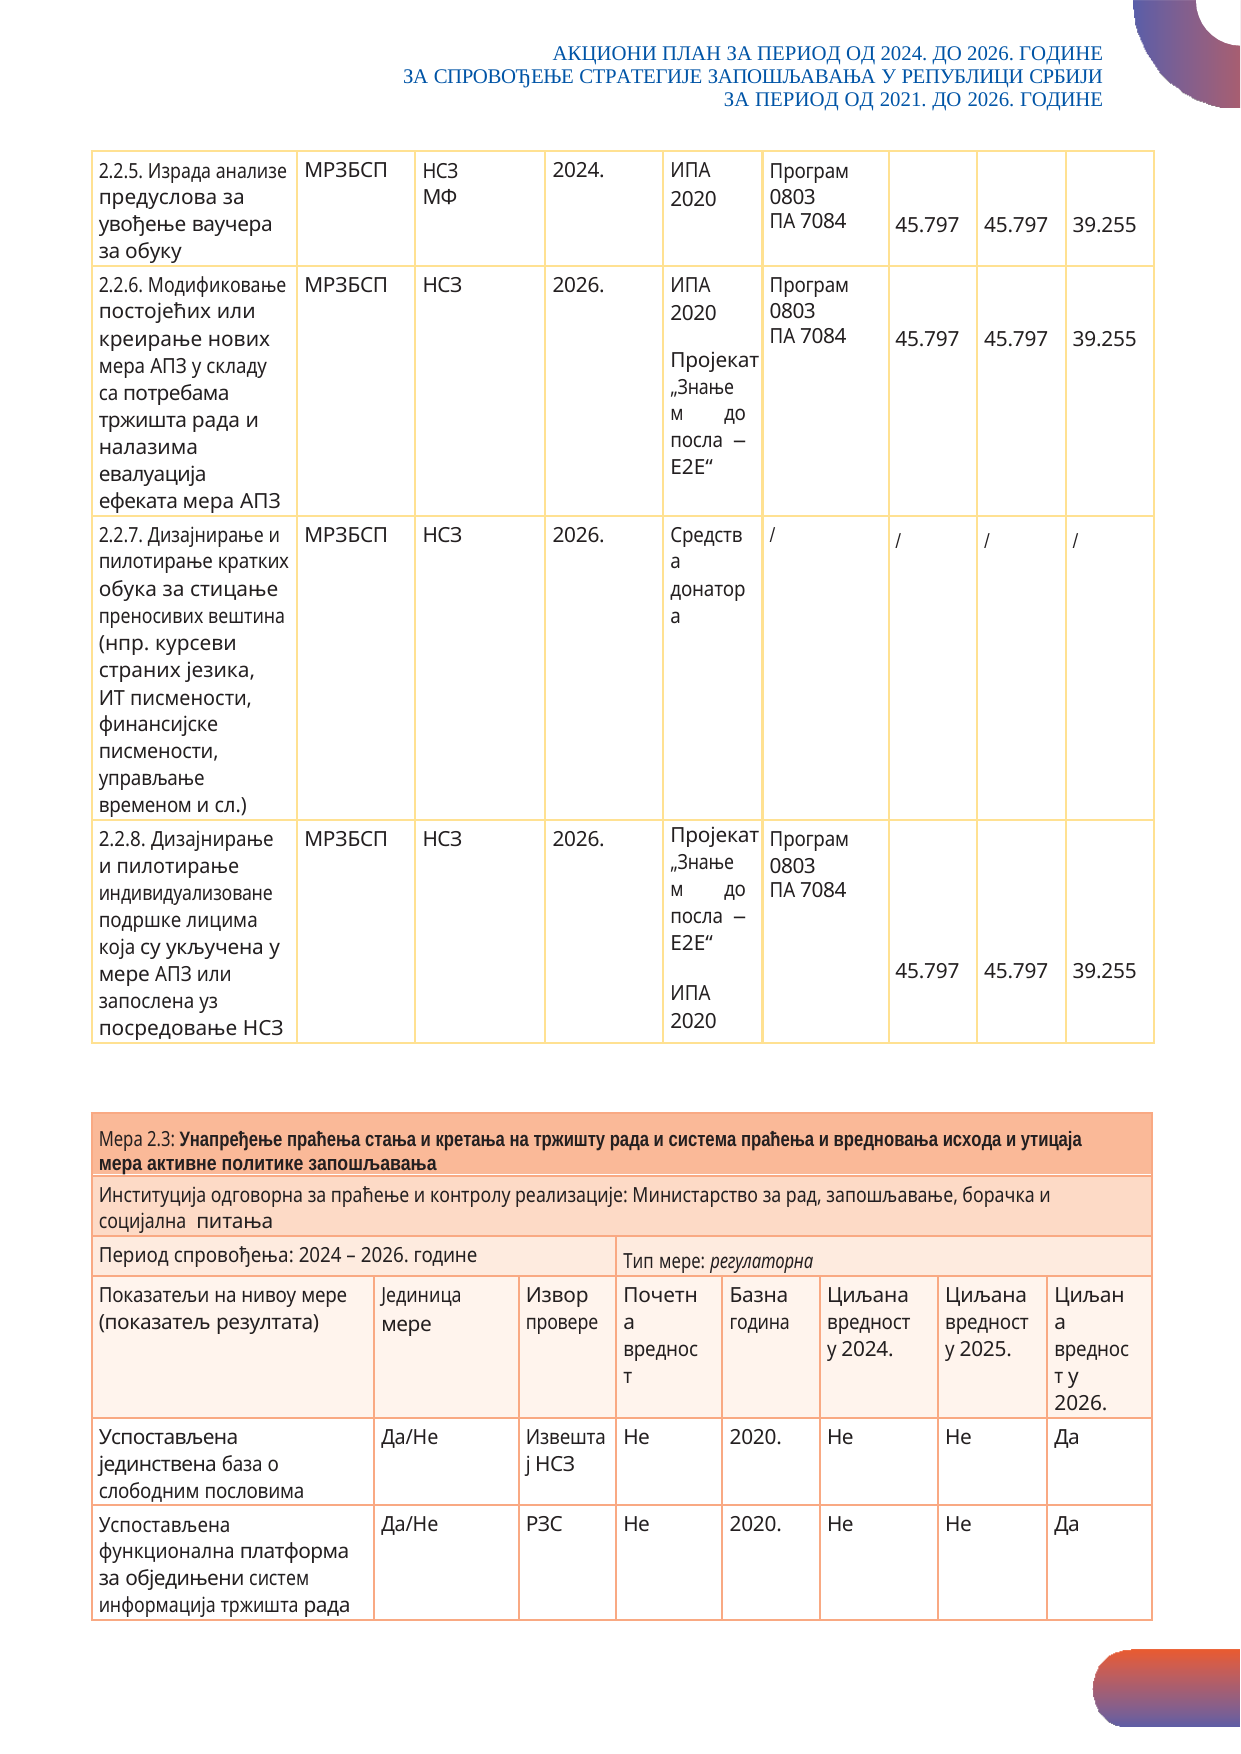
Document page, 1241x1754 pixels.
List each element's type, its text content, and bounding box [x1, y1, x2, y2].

table_cell Не [617, 1419, 721, 1504]
table_cell МРЗБСП [298, 517, 414, 819]
table_header НСЗ МФ [416, 152, 544, 265]
table_cell Не [821, 1419, 937, 1504]
table_cell 45.797 [978, 821, 1065, 1042]
table_cell 39.255 [1067, 821, 1153, 1042]
table_header 2024. [546, 152, 662, 265]
table_cell Период спровођења: 2024 – 2026. године [93, 1237, 615, 1275]
table_cell 2.2.7. Дизајнирање и пилотирање кратких обука за стицање преносивих вештина (нпр. курсеви страних језика, ИТ писмености, финансијске писмености, управљање временом и сл.) [93, 517, 296, 819]
table_cell Средства донатора [664, 517, 761, 819]
table_cell Циљана вредност у 2024. [821, 1277, 937, 1417]
table_cell НСЗ [416, 267, 544, 515]
table_cell / [978, 517, 1065, 819]
table_cell Пројекат „Знањем до посла – Е2Е“ ИПА 2020 [664, 821, 761, 1042]
table_cell 2026. [546, 821, 662, 1042]
table_header Програм 0803 ПА 7084 [764, 152, 888, 265]
table_cell Не [821, 1506, 937, 1619]
table_cell Извор провере [520, 1277, 615, 1417]
table_cell Базна година [723, 1277, 819, 1417]
table_cell Да [1048, 1419, 1151, 1504]
table_cell РЗС [520, 1506, 615, 1619]
table_header 45.797 [890, 152, 976, 265]
table_cell Програм 0803 ПА 7084 [764, 821, 888, 1042]
table_cell 2.2.6. Модификовање постојећих или креирање нових мера АПЗ у складу са потребама тржишта рада и налазима евалуација ефеката мера АПЗ [93, 267, 296, 515]
table_cell Не [617, 1506, 721, 1619]
table_cell Да [1048, 1506, 1151, 1619]
table_cell Да/Не [375, 1506, 518, 1619]
table_cell Програм 0803 ПА 7084 [764, 267, 888, 515]
table_cell Тип мере: регулаторна [617, 1237, 1151, 1275]
table_header МРЗБСП [298, 152, 414, 265]
table_cell Институција одговорна за праћење и контролу реализације: Министарство за рад, запошљавање, борачка и социјална питања [93, 1177, 1151, 1235]
table_cell 45.797 [978, 267, 1065, 515]
table_cell Успостављена функционална платформа за обједињени систем информација тржишта рада [93, 1506, 373, 1619]
table_cell НСЗ [416, 517, 544, 819]
table_cell 45.797 [890, 821, 976, 1042]
table_cell Јединица мере [375, 1277, 518, 1417]
table_cell 45.797 [890, 267, 976, 515]
table_cell МРЗБСП [298, 267, 414, 515]
table_cell 2020. [723, 1506, 819, 1619]
table_cell Успостављена јединствена база о слободним пословима [93, 1419, 373, 1504]
table_cell / [890, 517, 976, 819]
table_cell НСЗ [416, 821, 544, 1042]
table_cell Циљана вредност у 2026. [1048, 1277, 1151, 1417]
table_cell ИПА 2020 Пројекат „Знањем до посла – Е2Е“ [664, 267, 761, 515]
table_cell Не [939, 1506, 1046, 1619]
picture [1092, 1648, 1240, 1727]
table_header 45.797 [978, 152, 1065, 265]
table_cell 2026. [546, 267, 662, 515]
table_cell Показатељи на нивоу мере (показатељ резултата) [93, 1277, 373, 1417]
table_cell / [764, 517, 888, 819]
table_cell / [1067, 517, 1153, 819]
table_cell 39.255 [1067, 267, 1153, 515]
table_cell МРЗБСП [298, 821, 414, 1042]
table_cell Да/Не [375, 1419, 518, 1504]
table_header 2.2.5. Израда анализе предуслова за увођење ваучера за обуку [93, 152, 296, 265]
table_header 39.255 [1067, 152, 1153, 265]
table_header ИПА 2020 [664, 152, 761, 265]
table_cell 2020. [723, 1419, 819, 1504]
table_cell Почетна вредност [617, 1277, 721, 1417]
table_cell Извештај НСЗ [520, 1419, 615, 1504]
picture [1133, 0, 1241, 108]
table_cell 2.2.8. Дизајнирање и пилотирање индивидуализоване подршке лицима која су укључена у мере АПЗ или запослена уз посредовање НСЗ [93, 821, 296, 1042]
table_cell 2026. [546, 517, 662, 819]
table_cell Не [939, 1419, 1046, 1504]
table_cell Циљана вредност у 2025. [939, 1277, 1046, 1417]
table_header Мера 2.3: Унапређење праћења стања и кретања на тржишту рада и система праћења и вредновања исхода и утицаја мера активне политике запошљавања [93, 1114, 1151, 1174]
